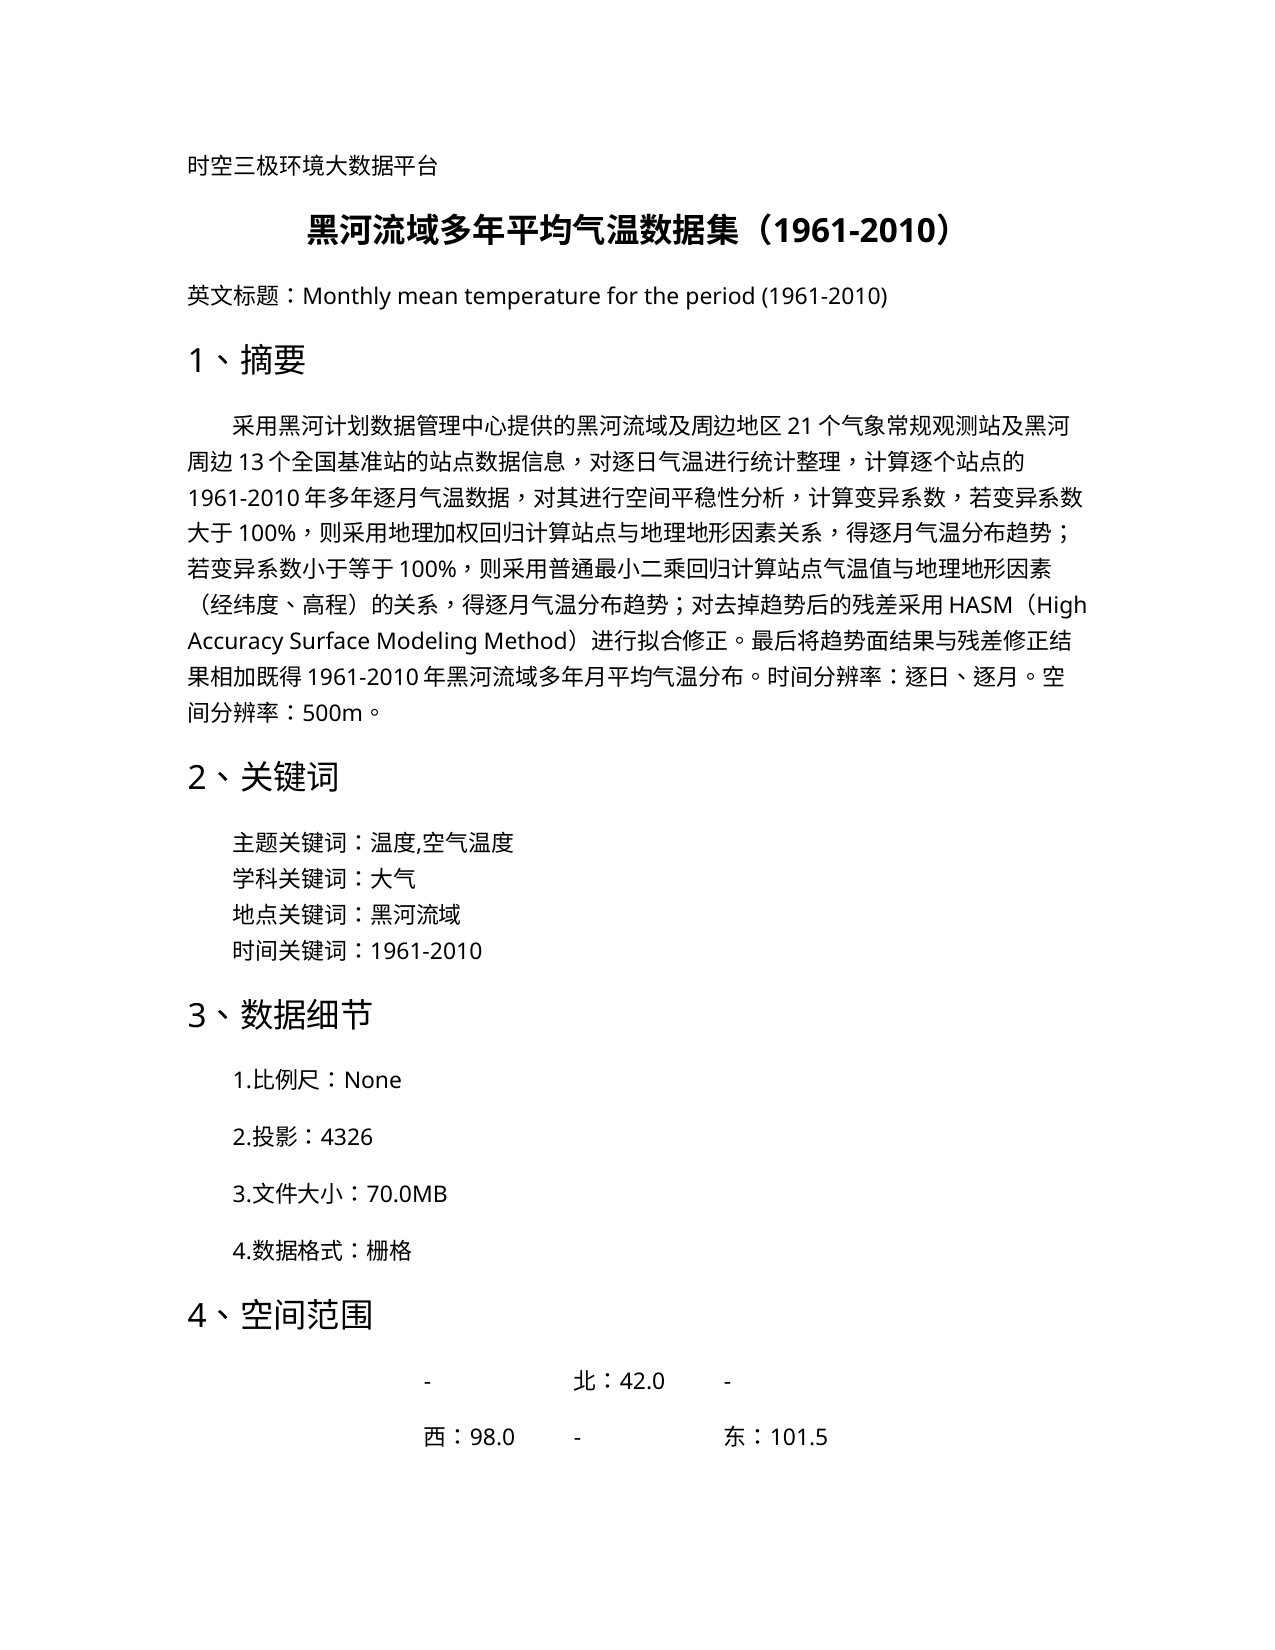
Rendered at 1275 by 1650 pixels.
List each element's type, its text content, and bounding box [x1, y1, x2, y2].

text 1、摘要 [187, 337, 1087, 382]
text 采用黑河计划数据管理中心提供的黑河流域及周边地区21个气象常规观测站及黑河周边13个全国基准站的站点数据信息，对逐日气温进行统计整理，计算逐个站点的1961-2010年多年逐月气温数据，对其进行空间平稳性分析，计算变异系数，若变异系数大于100%，则采用地理加权回归计算站点与地理地形因素关系，得逐月气温分布趋势；若变异系数小于等于100%，则采用普通最小二乘回归计算站点气温值与地理地形因素（经纬度、高程）的关系，得逐月气温分布趋势；对去掉趋势后的残差采用HASM（High Accuracy Surface Modeling Method）进行拟合修正。最后将趋势面结果与残差修正结果相加既得1961-2010年黑河流域多年月平均气温分布。时间分辨率：逐日、逐月。空间分辨率：500m。 [187, 409, 1087, 728]
table_header 北：42.0 [563, 1365, 712, 1421]
text 2.投影：4326 [232, 1121, 1087, 1152]
text 主题关键词：温度,空气温度 学科关键词：大气 地点关键词：黑河流域 时间关键词：1961-2010 [232, 827, 1087, 966]
text 3.文件大小：70.0MB [232, 1178, 1087, 1209]
text 时空三极环境大数据平台 [187, 150, 1087, 181]
table_cell 东：101.5 [713, 1421, 862, 1476]
table_cell - [563, 1421, 712, 1476]
table_header - [713, 1365, 862, 1421]
text 4、空间范围 [187, 1292, 1087, 1337]
text 4.数据格式：栅格 [232, 1235, 1087, 1266]
table_cell 西：98.0 [413, 1421, 562, 1476]
text 英文标题：Monthly mean temperature for the period (1961-2010) [187, 280, 1087, 311]
text 2、关键词 [187, 754, 1087, 799]
text 3、数据细节 [187, 991, 1087, 1037]
table_header - [413, 1365, 562, 1421]
text 黑河流域多年平均气温数据集（1961-2010） [187, 207, 1087, 252]
text 1.比例尺：None [232, 1064, 1087, 1096]
